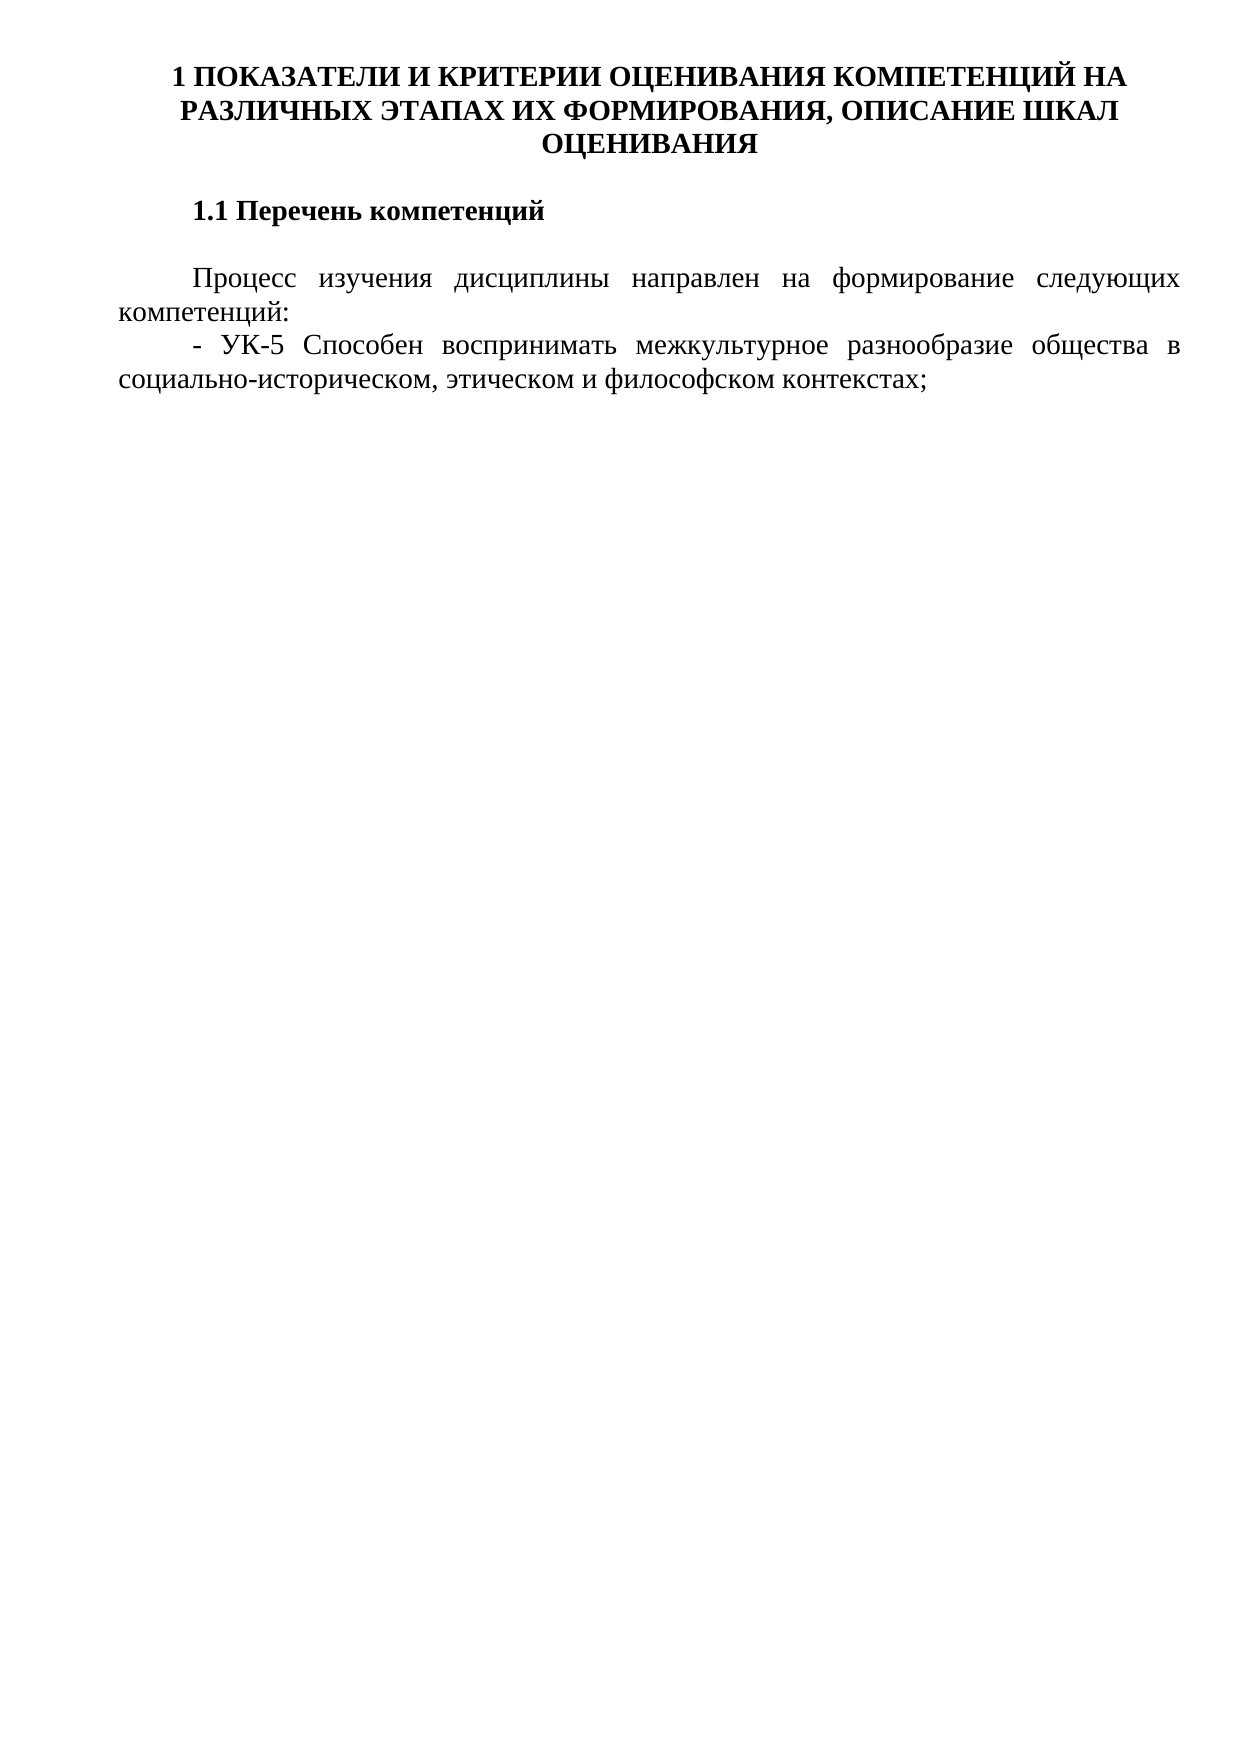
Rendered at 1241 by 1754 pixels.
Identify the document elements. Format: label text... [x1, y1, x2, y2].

text Процесс изучения дисциплины направлен на формирование следующих компетенций: [118, 260, 1181, 327]
text - УК-5 Способен воспринимать межкультурное разнообразие общества в социально-историческом, этическом и философском контекстах; [118, 327, 1181, 394]
subtitle 1.1 Перечень компетенций [118, 193, 1181, 227]
subtitle 1 ПОКАЗАТЕЛИ И КРИТЕРИИ ОЦЕНИВАНИЯ КОМПЕТЕНЦИЙ НА РАЗЛИЧНЫХ ЭТАПАХ ИХ ФОРМИРОВАНИЯ, ОПИСАНИЕ ШКАЛ ОЦЕНИВАНИЯ [118, 59, 1181, 160]
